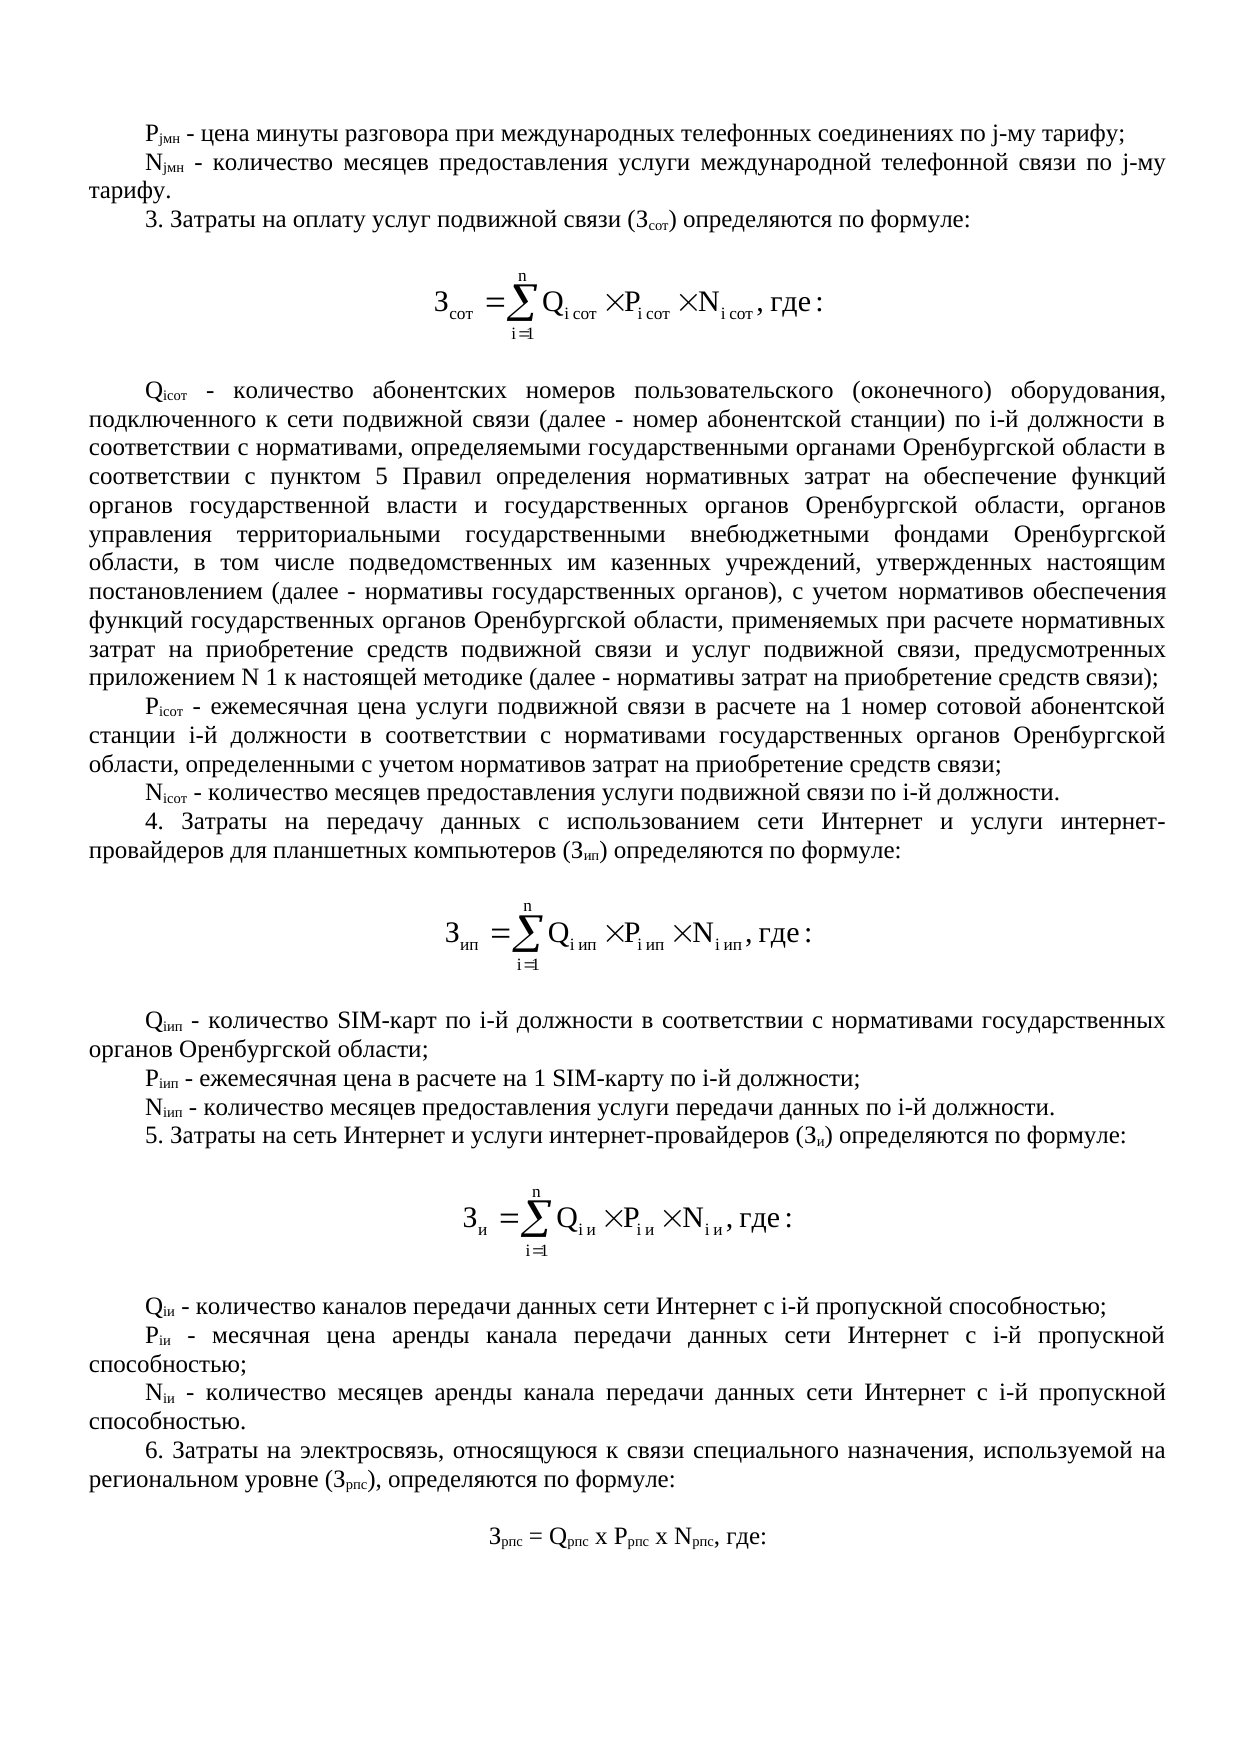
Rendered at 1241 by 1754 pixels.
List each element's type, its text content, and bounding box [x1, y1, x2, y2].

text Qiи - количество каналов передачи данных сети Интернет с i-й пропускной способностью; [89, 1291, 1167, 1320]
text 5. Затраты на сеть Интернет и услуги интернет-провайдеров (Зи) определяются по формуле: [89, 1121, 1167, 1149]
text Qiсот - количество абонентских номеров пользовательского (оконечного) оборудования, подключенного к сети подвижной связи (далее - номер абонентской станции) по i-й должности в соответствии с нормативами, определяемыми государственными органами Оренбургской области в соответствии с пунктом 5 Правил определения нормативных затрат на обеспечение функций органов государственной власти и государственных органов Оренбургской области, органов управления территориальными государственными внебюджетными фондами Оренбургской области, в том числе подведомственных им казенных учреждений, утвержденных настоящим постановлением (далее - нормативы государственных органов), с учетом нормативов обеспечения функций государственных органов Оренбургской области, применяемых при расчете нормативных затрат на приобретение средств подвижной связи и услуг подвижной связи, предусмотренных приложением N 1 к настоящей методике (далее - нормативы затрат на приобретение средств связи); [89, 375, 1167, 691]
text Piип - ежемесячная цена в расчете на 1 SIM-карту по i-й должности; [89, 1063, 1167, 1092]
text 3. Затраты на оплату услуг подвижной связи (Зсот) определяются по формуле: [89, 204, 1167, 233]
text Piи - месячная цена аренды канала передачи данных сети Интернет с i-й пропускной способностью; [89, 1320, 1167, 1377]
text Niи - количество месяцев аренды канала передачи данных сети Интернет с i-й пропускной способностью. [89, 1377, 1167, 1435]
text Niип - количество месяцев предоставления услуги передачи данных по i-й должности. [89, 1092, 1167, 1121]
text Qiип - количество SIM-карт по i-й должности в соответствии с нормативами государственных органов Оренбургской области; [89, 1006, 1167, 1063]
text Njмн - количество месяцев предоставления услуги международной телефонной связи по j-му тарифу. [89, 147, 1167, 204]
text Зрпс = Qрпс x Pрпс x Nрпс, где: [89, 1521, 1167, 1550]
text Pjмн - цена минуты разговора при международных телефонных соединениях по j-му тарифу; [89, 118, 1167, 147]
text 6. Затраты на электросвязь, относящуюся к связи специального назначения, используемой на региональном уровне (Зрпс), определяются по формуле: [89, 1435, 1167, 1492]
text Niсот - количество месяцев предоставления услуги подвижной связи по i-й должности. [89, 777, 1167, 806]
text 4. Затраты на передачу данных с использованием сети Интернет и услуги интернет-провайдеров для планшетных компьютеров (Зип) определяются по формуле: [89, 806, 1167, 864]
text Piсот - ежемесячная цена услуги подвижной связи в расчете на 1 номер сотовой абонентской станции i-й должности в соответствии с нормативами государственных органов Оренбургской области, определенными с учетом нормативов затрат на приобретение средств связи; [89, 691, 1167, 777]
